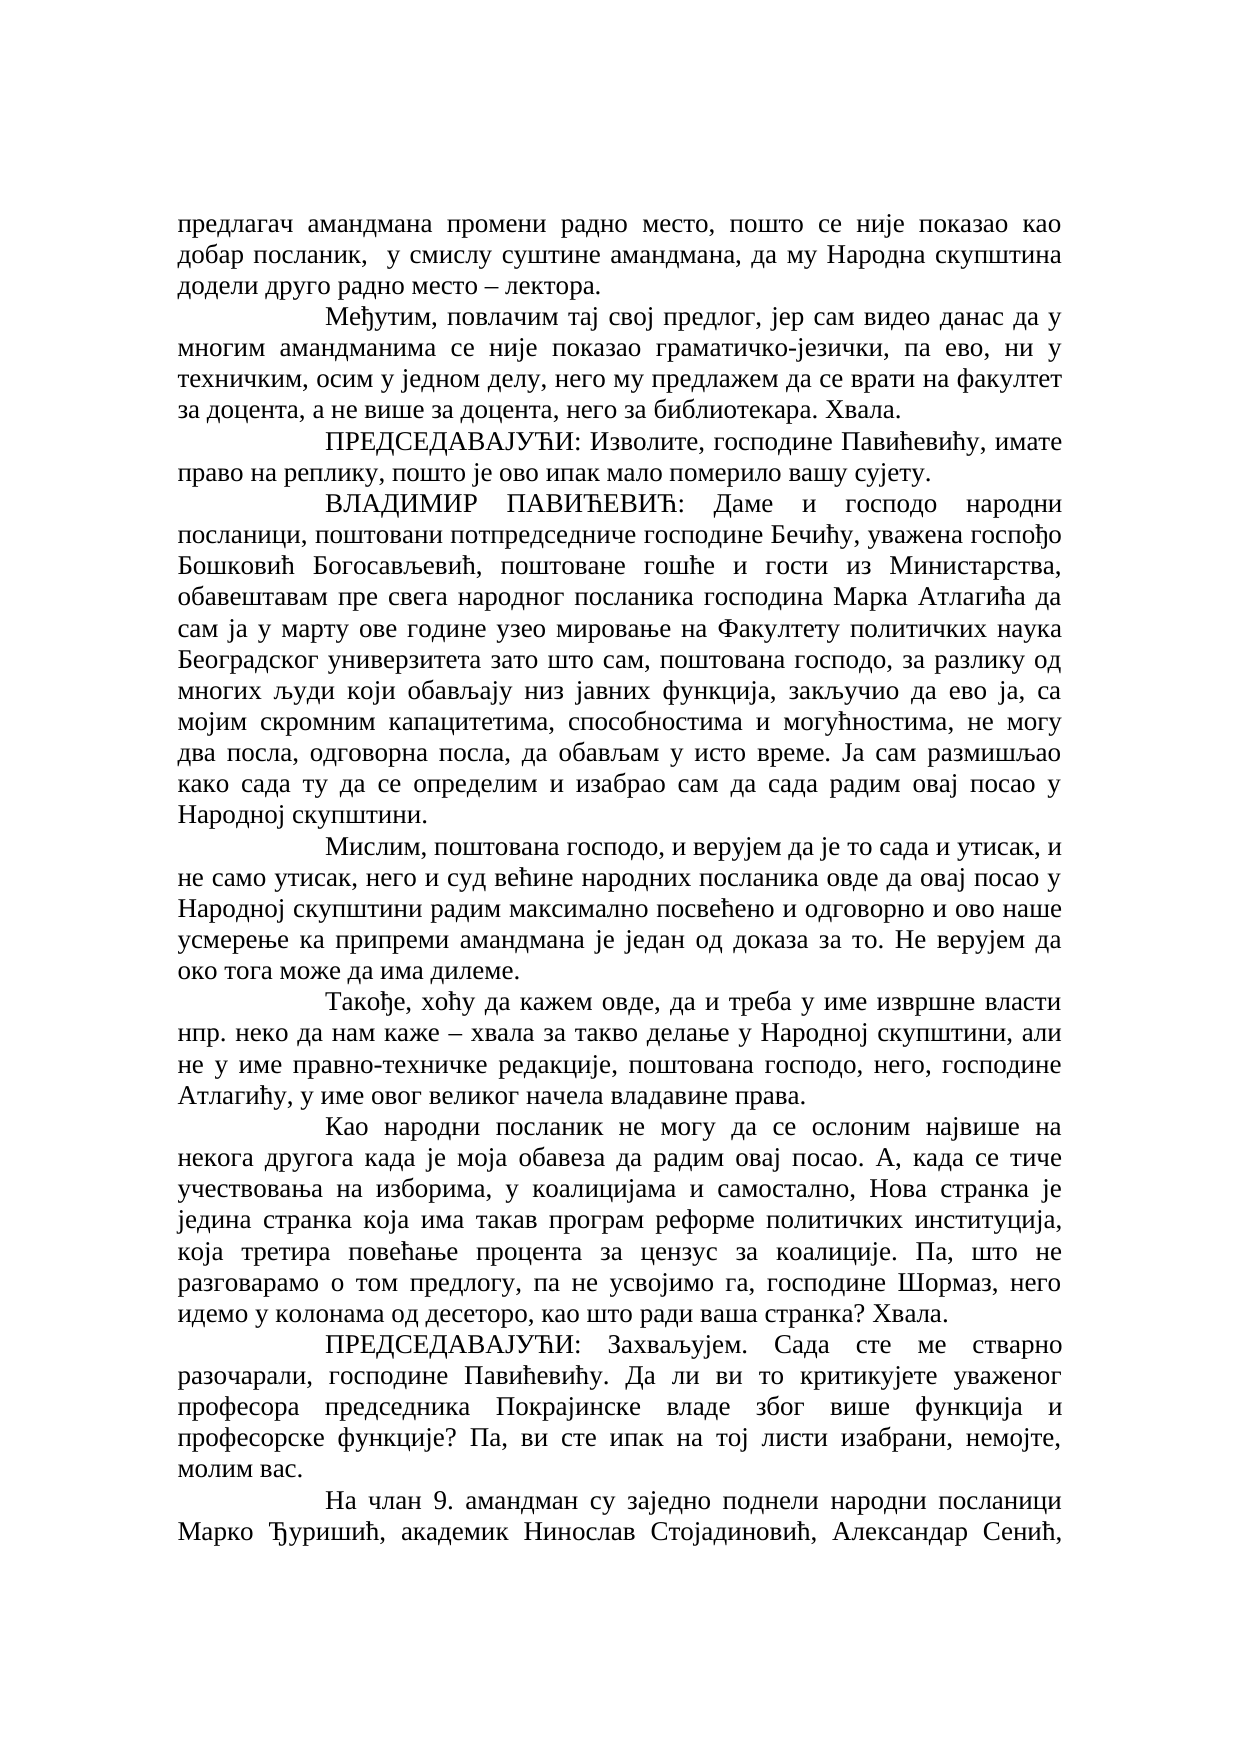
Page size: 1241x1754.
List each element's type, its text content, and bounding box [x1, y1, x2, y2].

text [177, 1484, 1063, 1546]
text Као народни посланик не могу да се ослоним највише на некога другога када је моја обавеза да радим овај посао. А, када се тиче учествовања на изборима, у коалицијама и самостално, Нова странка је једина странка која има такав програм реформе политичких институција, која третира повећање процента за цензус за коалиције. Па, што не разговарамо о том предлогу, па не усвојимо га, господине Шормаз, него идемо у колонама од десеторо, као што ради ваша странка? Хвала. [177, 1110, 1063, 1328]
text ВЛАДИМИР ПАВИЋЕВИЋ: Даме и господо народни посланици, поштовани потпредседниче господине Бечићу, уважена госпођо Бошковић Богосављевић, поштоване гошће и гости из Министарства, обавештавам пре свега народног посланика господина Марка Атлагића да сам ја у марту ове године узео мировање на Факултету политичких наука Београдског универзитета зато што сам, поштована господо, за разлику од многих људи који обављају низ јавних функција, закључио да ево ја, са мојим скромним капацитетима, способностима и могућностима, не могу два посла, одговорна посла, да обављам у исто време. Ја сам размишљао како сада ту да се определим и изабрао сам да сада радим овај посао у Народној скупштини. [177, 487, 1063, 830]
text ПРЕДСЕДАВАЈУЋИ: Захваљујем. Сада сте ме стварно разочарали, господине Павићевићу. Да ли ви то критикујете уваженог професора председника Покрајинске владе због више функција и професорске функције? Па, ви сте ипак на тој листи изабрани, немојте, молим вас. [177, 1328, 1063, 1484]
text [177, 207, 1063, 300]
text Мислим, поштована господо, и верујем да је то сада и утисак, и не само утисак, него и суд већине народних посланика овде да овај посао у Народној скупштини радим максимално посвећено и одговорно и ово наше усмерење ка припреми амандмана је један од доказа за то. Не верујем да око тога може да има дилеме. [177, 830, 1063, 985]
text ПРЕДСЕДАВАЈУЋИ: Изволите, господине Павићевићу, имате право на реплику, пошто је ово ипак мало померило вашу сујету. [177, 425, 1063, 487]
text Међутим, повлачим тај свој предлог, јер сам видео данас да у многим амандманима се није показао граматичко-језички, па ево, ни у техничким, осим у једном делу, него му предлажем да се врати на факултет за доцента, а не више за доцента, него за библиотекара. Хвала. [177, 300, 1063, 425]
text Такође, хоћу да кажем овде, да и треба у име извршне власти нпр. неко да нам каже – хвала за такво делање у Народној скупштини, али не у име правно-техничке редакције, поштована господо, него, господине Атлагићу, у име овог великог начела владавине права. [177, 985, 1063, 1110]
